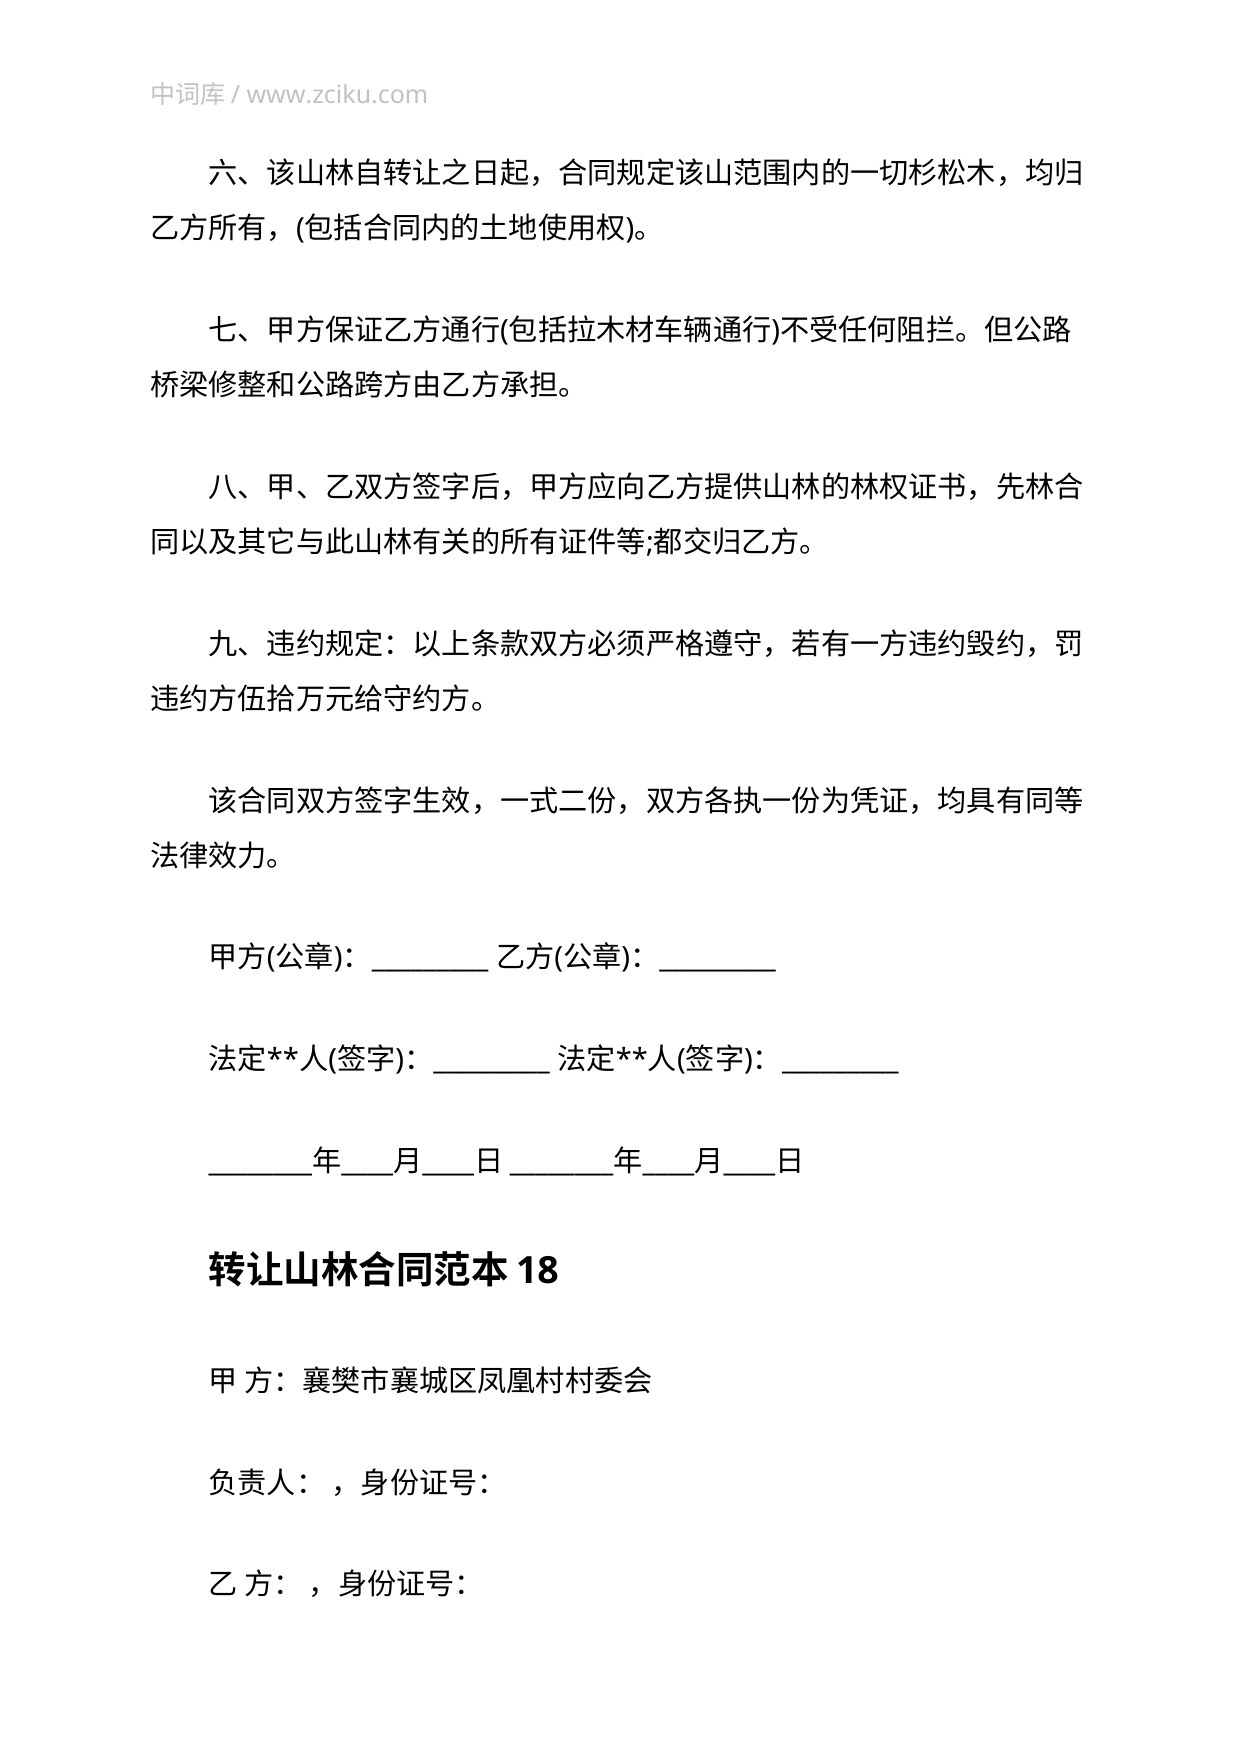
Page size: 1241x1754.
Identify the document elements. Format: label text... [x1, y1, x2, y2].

text 负责人： ，身份证号： [150, 1459, 1090, 1501]
text 转让山林合同范本18 [150, 1240, 1090, 1294]
text 七、甲方保证乙方通行(包括拉木材车辆通行)不受任何阻拦。但公路桥梁修整和公路跨方由乙方承担。 [150, 307, 1090, 404]
text 甲方(公章)：_________ 乙方(公章)：_________ [150, 934, 1090, 976]
text 法定**人(签字)：_________ 法定**人(签字)：_________ [150, 1036, 1090, 1078]
text 六、该山林自转让之日起，合同规定该山范围内的一切杉松木，均归乙方所有，(包括合同内的土地使用权)。 [150, 150, 1090, 247]
text 八、甲、乙双方签字后，甲方应向乙方提供山林的林权证书，先林合同以及其它与此山林有关的所有证件等;都交归乙方。 [150, 464, 1090, 561]
text 九、违约规定：以上条款双方必须严格遵守，若有一方违约毁约，罚违约方伍拾万元给守约方。 [150, 621, 1090, 718]
text ________年____月____日 ________年____月____日 [150, 1138, 1090, 1180]
text 该合同双方签字生效，一式二份，双方各执一份为凭证，均具有同等法律效力。 [150, 777, 1090, 874]
text 甲 方：襄樊市襄城区凤凰村村委会 [150, 1357, 1090, 1400]
text 乙 方： ，身份证号： [150, 1561, 1090, 1603]
